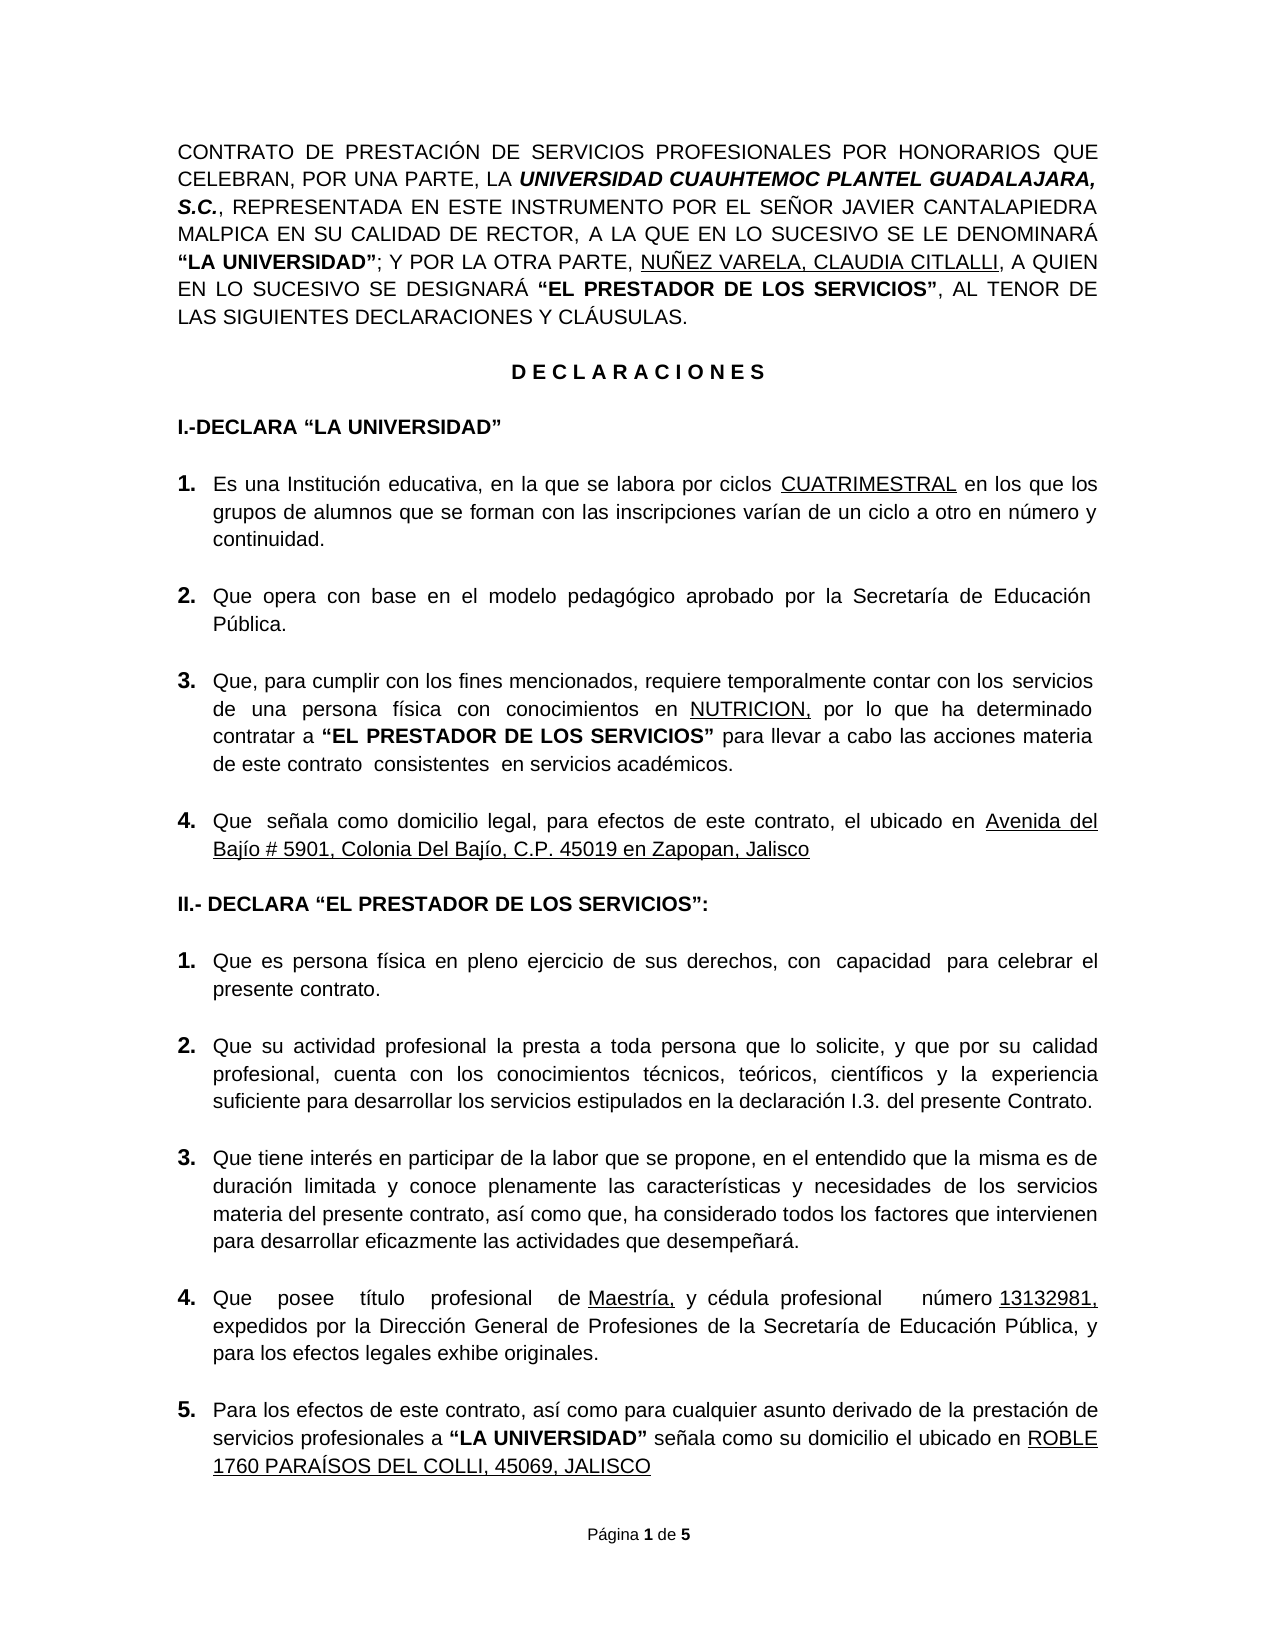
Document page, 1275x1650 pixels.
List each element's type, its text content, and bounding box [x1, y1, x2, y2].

list Para los efectos de este contrato, así como para cualquier asunto derivado de la prestación de servicios profesionales a “LA UNIVERSIDAD” señala como su domicilio el ubicado en ROBLE 1760 PARAÍSOS DEL COLLI, 45069, JALISCO [177, 1396, 1098, 1478]
list Que opera con base en el modelo pedagógico aprobado por la Secretaría de Educación Pública. [177, 582, 1092, 636]
list Que, para cumplir con los fines mencionados, requiere temporalmente contar con los servicios de una persona física con conocimientos en NUTRICION, por lo que ha determinado contratar a “EL PRESTADOR DE LOS SERVICIOS” para llevar a cabo las acciones materia de este contrato consistentes en servicios académicos. [177, 667, 1093, 776]
subtitle D E C L A R A C I O N E S [177, 359, 1098, 383]
list Que posee título profesional de Maestría, y cédula profesional número 13132981, expedidos por la Dirección General de Profesiones de la Secretaría de Educación Pública, y para los efectos legales exhibe originales. [177, 1284, 1098, 1365]
text I.-DECLARA “LA UNIVERSIDAD” [177, 414, 1110, 438]
list Que tiene interés en participar de la labor que se propone, en el entendido que la misma es de duración limitada y conoce plenamente las características y necesidades de los servicios materia del presente contrato, así como que, ha considerado todos los factores que intervienen para desarrollar eficazmente las actividades que desempeñará. [177, 1144, 1098, 1253]
text CONTRATO DE PRESTACIÓN DE SERVICIOS PROFESIONALES POR HONORARIOS QUE CELEBRAN, POR UNA PARTE, LA UNIVERSIDAD CUAUHTEMOC PLANTEL GUADALAJARA, S.C., REPRESENTADA EN ESTE INSTRUMENTO POR EL SEÑOR JAVIER CANTALAPIEDRA MALPICA EN SU CALIDAD DE RECTOR, A LA QUE EN LO SUCESIVO SE LE DENOMINARÁ “LA UNIVERSIDAD”; Y POR LA OTRA PARTE, NUÑEZ VARELA, CLAUDIA CITLALLI, A QUIEN EN LO SUCESIVO SE DESIGNARÁ “EL PRESTADOR DE LOS SERVICIOS”, AL TENOR DE LAS SIGUIENTES DECLARACIONES Y CLÁUSULAS. [177, 139, 1098, 328]
list Que es persona física en pleno ejercicio de sus derechos, con capacidad para celebrar el presente contrato. [177, 947, 1098, 1001]
list Que señala como domicilio legal, para efectos de este contrato, el ubicado en Avenida del Bajío # 5901, Colonia Del Bajío, C.P. 45019 en Zapopan, Jalisco [177, 807, 1098, 861]
list Que su actividad profesional la presta a toda persona que lo solicite, y que por su calidad profesional, cuenta con los conocimientos técnicos, teóricos, científicos y la experiencia suficiente para desarrollar los servicios estipulados en la declaración I.3. del presente Contrato. [177, 1032, 1098, 1113]
subtitle II.- DECLARA “EL PRESTADOR DE LOS SERVICIOS”: [177, 892, 1110, 916]
list Es una Institución educativa, en la que se labora por ciclos CUATRIMESTRAL en los que los grupos de alumnos que se forman con las inscripciones varían de un ciclo a otro en número y continuidad. [177, 469, 1098, 551]
